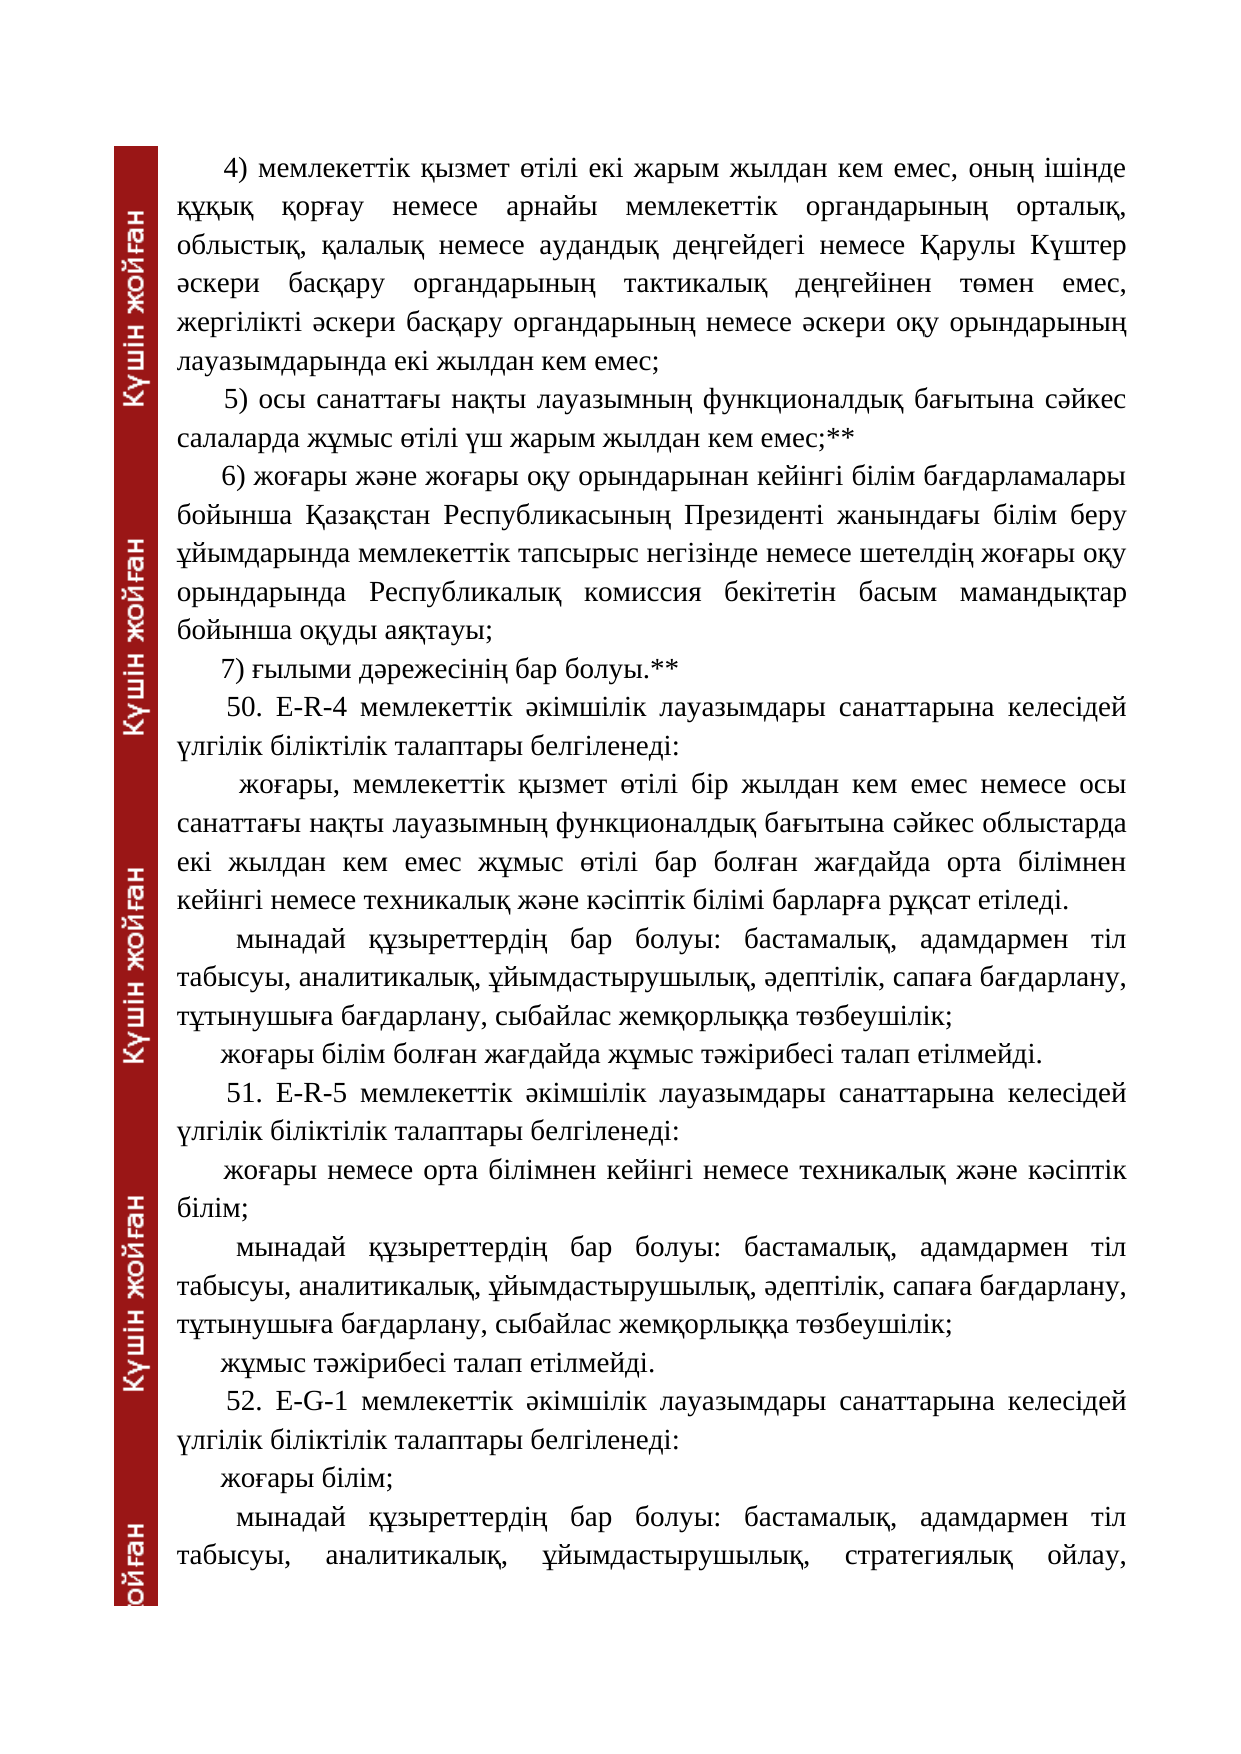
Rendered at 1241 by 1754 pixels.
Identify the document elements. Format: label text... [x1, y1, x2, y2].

text мынадай құзыреттердің бар болуы: бастамалық, адамдармен тіл табысуы, аналитикалық, ұйымдастырушылық, әдептілік, сапаға бағдарлану, тұтынушыға бағдарлану, сыбайлас жемқорлыққа төзбеушілік; [112, 921, 1128, 1031]
picture [114, 684, 158, 689]
text 5) осы санаттағы нақты лауазымның функционалдық бағытына сәйкес салаларда жұмыс өтілі үш жарым жылдан кем емес;** [112, 381, 1128, 453]
text жоғары, мемлекеттік қызмет өтілі бір жылдан кем емес немесе осы санаттағы нақты лауазымның функционалдық бағытына сәйкес облыстарда екі жылдан кем емес жұмыс өтілі бар болған жағдайда орта білімнен кейінгі немесе техникалық және кәсіптік білімі барларға рұқсат етіледі. [112, 767, 1128, 916]
text 52. Е-G-1 мемлекеттік әкімшілік лауазымдары санаттарына келесідей үлгілік біліктілік талаптары белгіленеді: [112, 1383, 1128, 1455]
text жоғары білім; [112, 1460, 1128, 1494]
text 50. E-R-4 мемлекеттік әкімшілік лауазымдары санаттарына келесідей үлгілік біліктілік талаптары белгіленеді: [112, 689, 1128, 762]
picture [114, 1494, 158, 1499]
picture [114, 1070, 158, 1075]
picture [114, 1031, 158, 1036]
picture [114, 1571, 158, 1606]
picture [114, 1455, 158, 1460]
text 6) жоғары және жоғары оқу орындарынан кейінгі білім бағдарламалары бойынша Қазақстан Республикасының Президенті жанындағы білім беру ұйымдарында мемлекеттік тапсырыс негізінде немесе шетелдің жоғары оқу орындарында Республикалық комиссия бекітетін басым мамандықтар бойынша оқуды аяқтауы; [112, 458, 1128, 646]
picture [114, 1147, 158, 1152]
picture [114, 146, 158, 150]
picture [114, 762, 158, 767]
text мынадай құзыреттердің бар болуы: бастамалық, адамдармен тіл табысуы, аналитикалық, ұйымдастырушылық, әдептілік, сапаға бағдарлану, тұтынушыға бағдарлану, сыбайлас жемқорлыққа төзбеушілік; [112, 1229, 1128, 1340]
text жоғары білім болған жағдайда жұмыс тәжірибесі талап етілмейді. [112, 1036, 1128, 1070]
picture [114, 453, 158, 458]
text 7) ғылыми дәрежесінің бар болуы.** [112, 651, 1128, 684]
text жұмыс тәжірибесі талап етілмейді. [112, 1345, 1128, 1378]
picture [114, 1378, 158, 1383]
picture [114, 646, 158, 651]
text жоғары немесе орта білімнен кейінгі немесе техникалық және кәсіптік білім; [112, 1152, 1128, 1224]
text 4) мемлекеттік қызмет өтілі екі жарым жылдан кем емес, оның ішінде құқық қорғау немесе арнайы мемлекеттік органдарының орталық, облыстық, қалалық немесе аудандық деңгейдегі немесе Қарулы Күштер әскери басқару органдарының тактикалық деңгейінен төмен емес, жергілікті әскери басқару органдарының немесе әскери оқу орындарының лауазымдарында екі жылдан кем емес; [112, 150, 1128, 376]
text 51. E-R-5 мемлекеттік әкімшілік лауазымдары санаттарына келесідей үлгілік біліктілік талаптары белгіленеді: [112, 1075, 1128, 1147]
picture [114, 1224, 158, 1229]
picture [114, 1340, 158, 1345]
picture [114, 376, 158, 381]
picture [114, 916, 158, 921]
